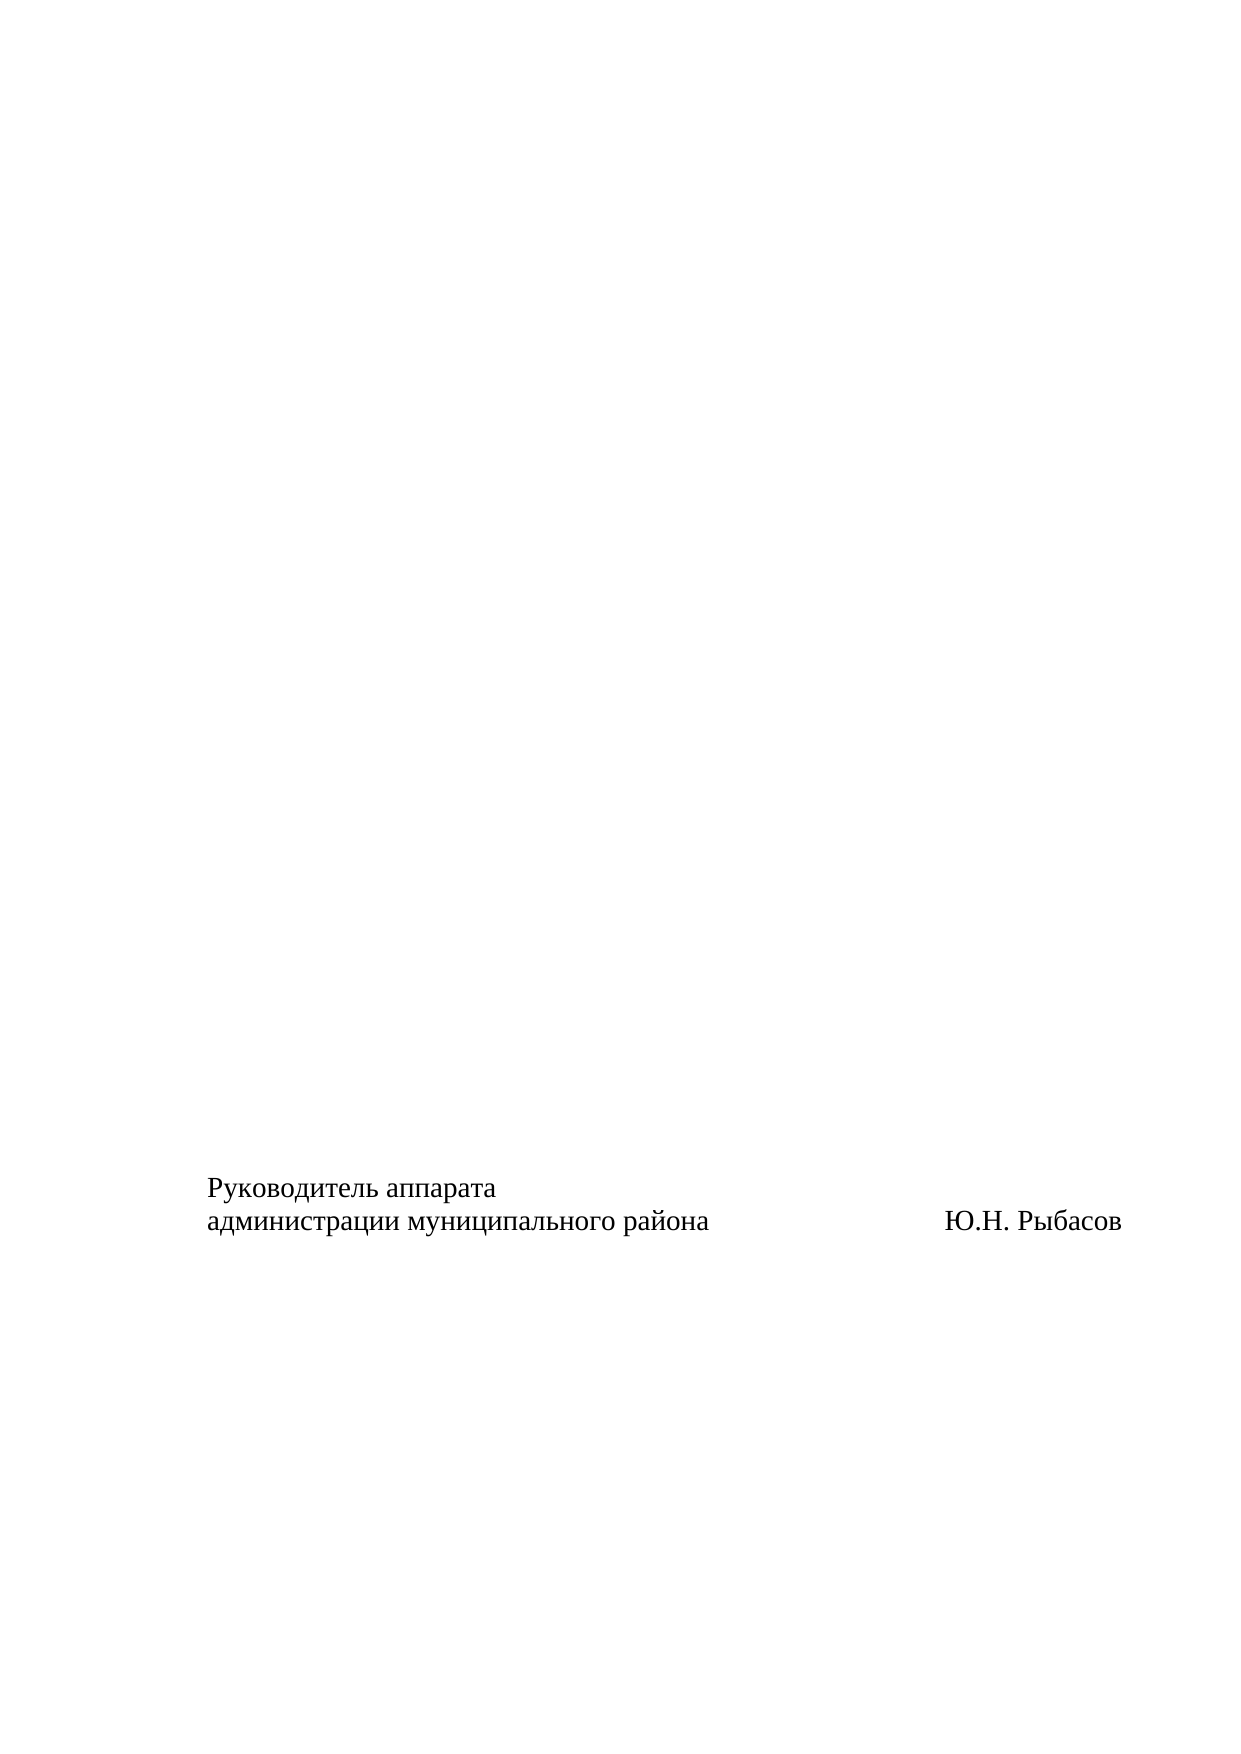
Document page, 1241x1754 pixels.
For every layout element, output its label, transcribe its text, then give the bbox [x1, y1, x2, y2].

text Руководитель аппарата [207, 1170, 1181, 1203]
text администрации муниципального района Ю.Н. Рыбасов [207, 1203, 1181, 1237]
